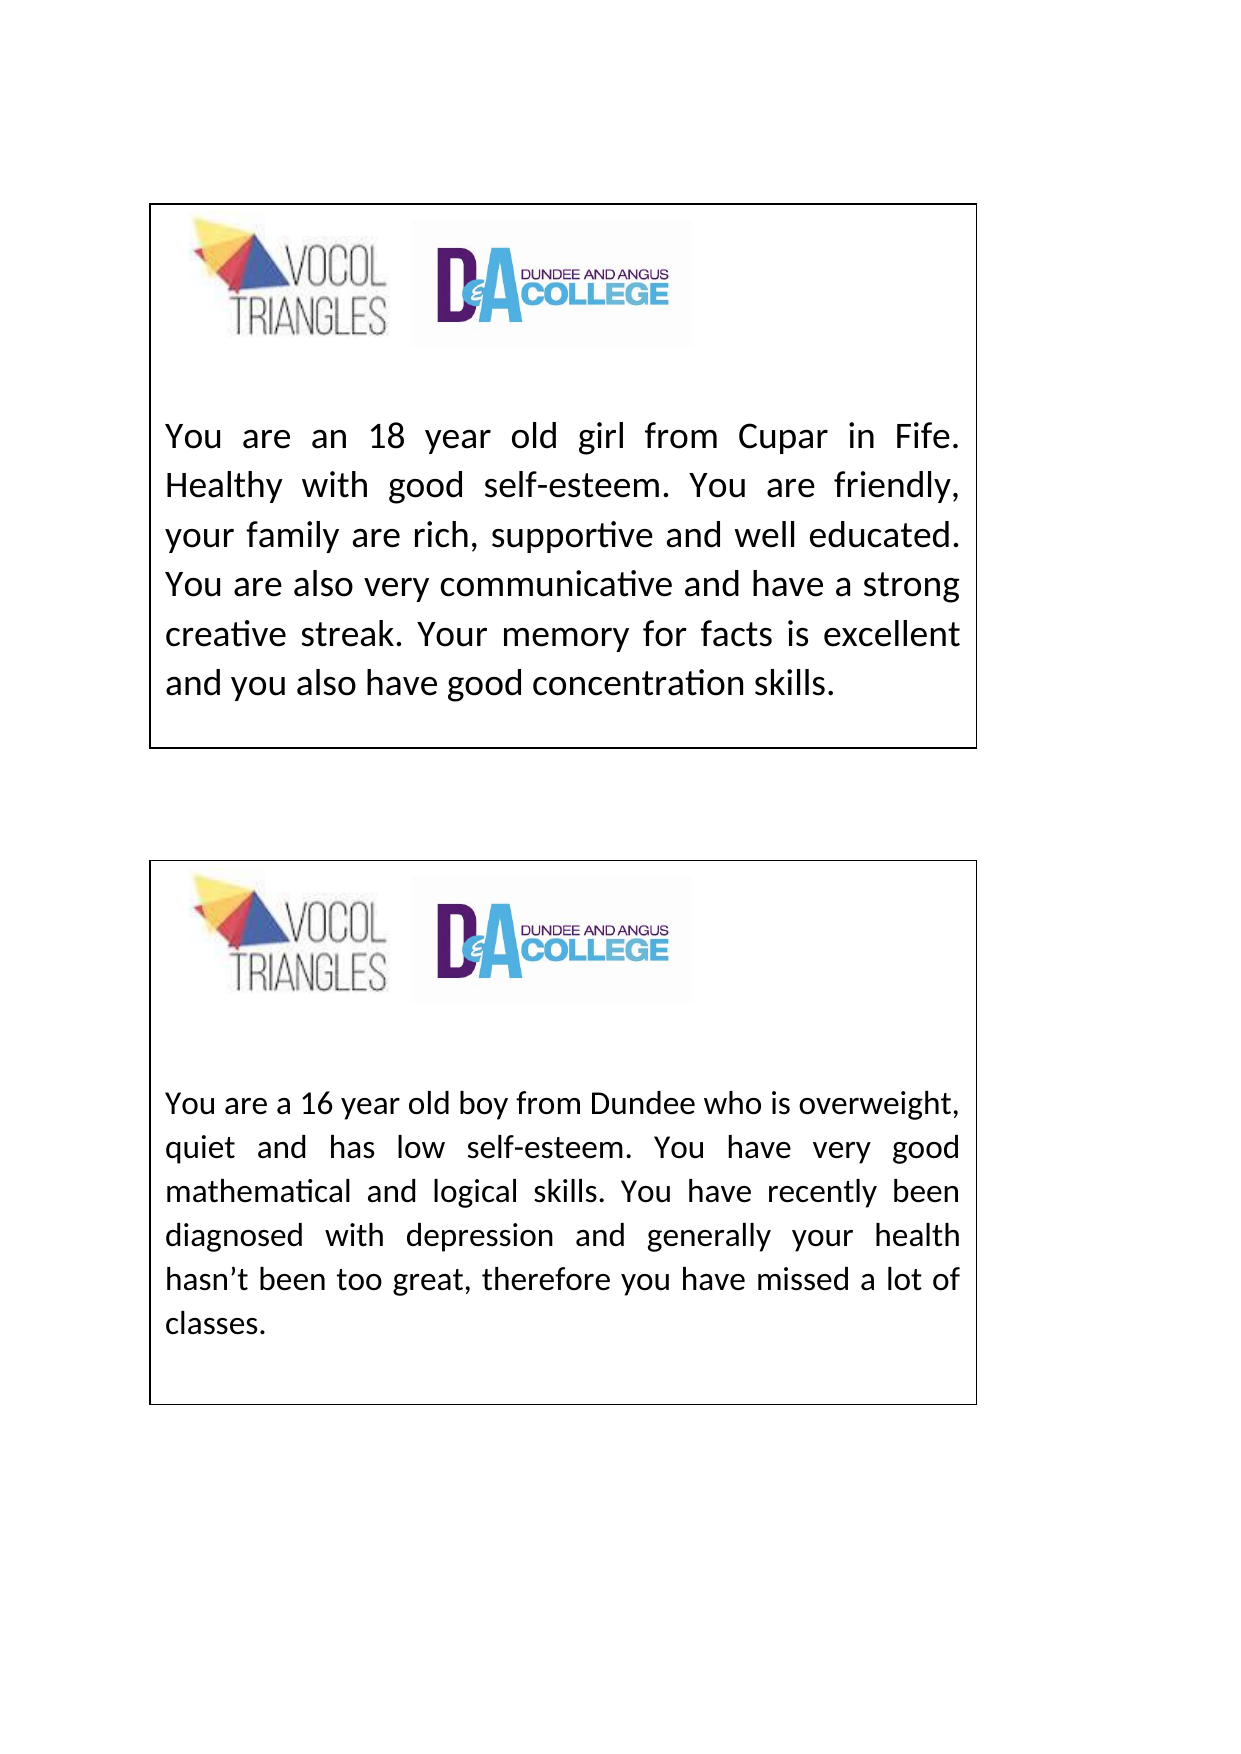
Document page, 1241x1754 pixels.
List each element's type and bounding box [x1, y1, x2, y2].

picture [165, 211, 692, 347]
picture [165, 868, 692, 1003]
